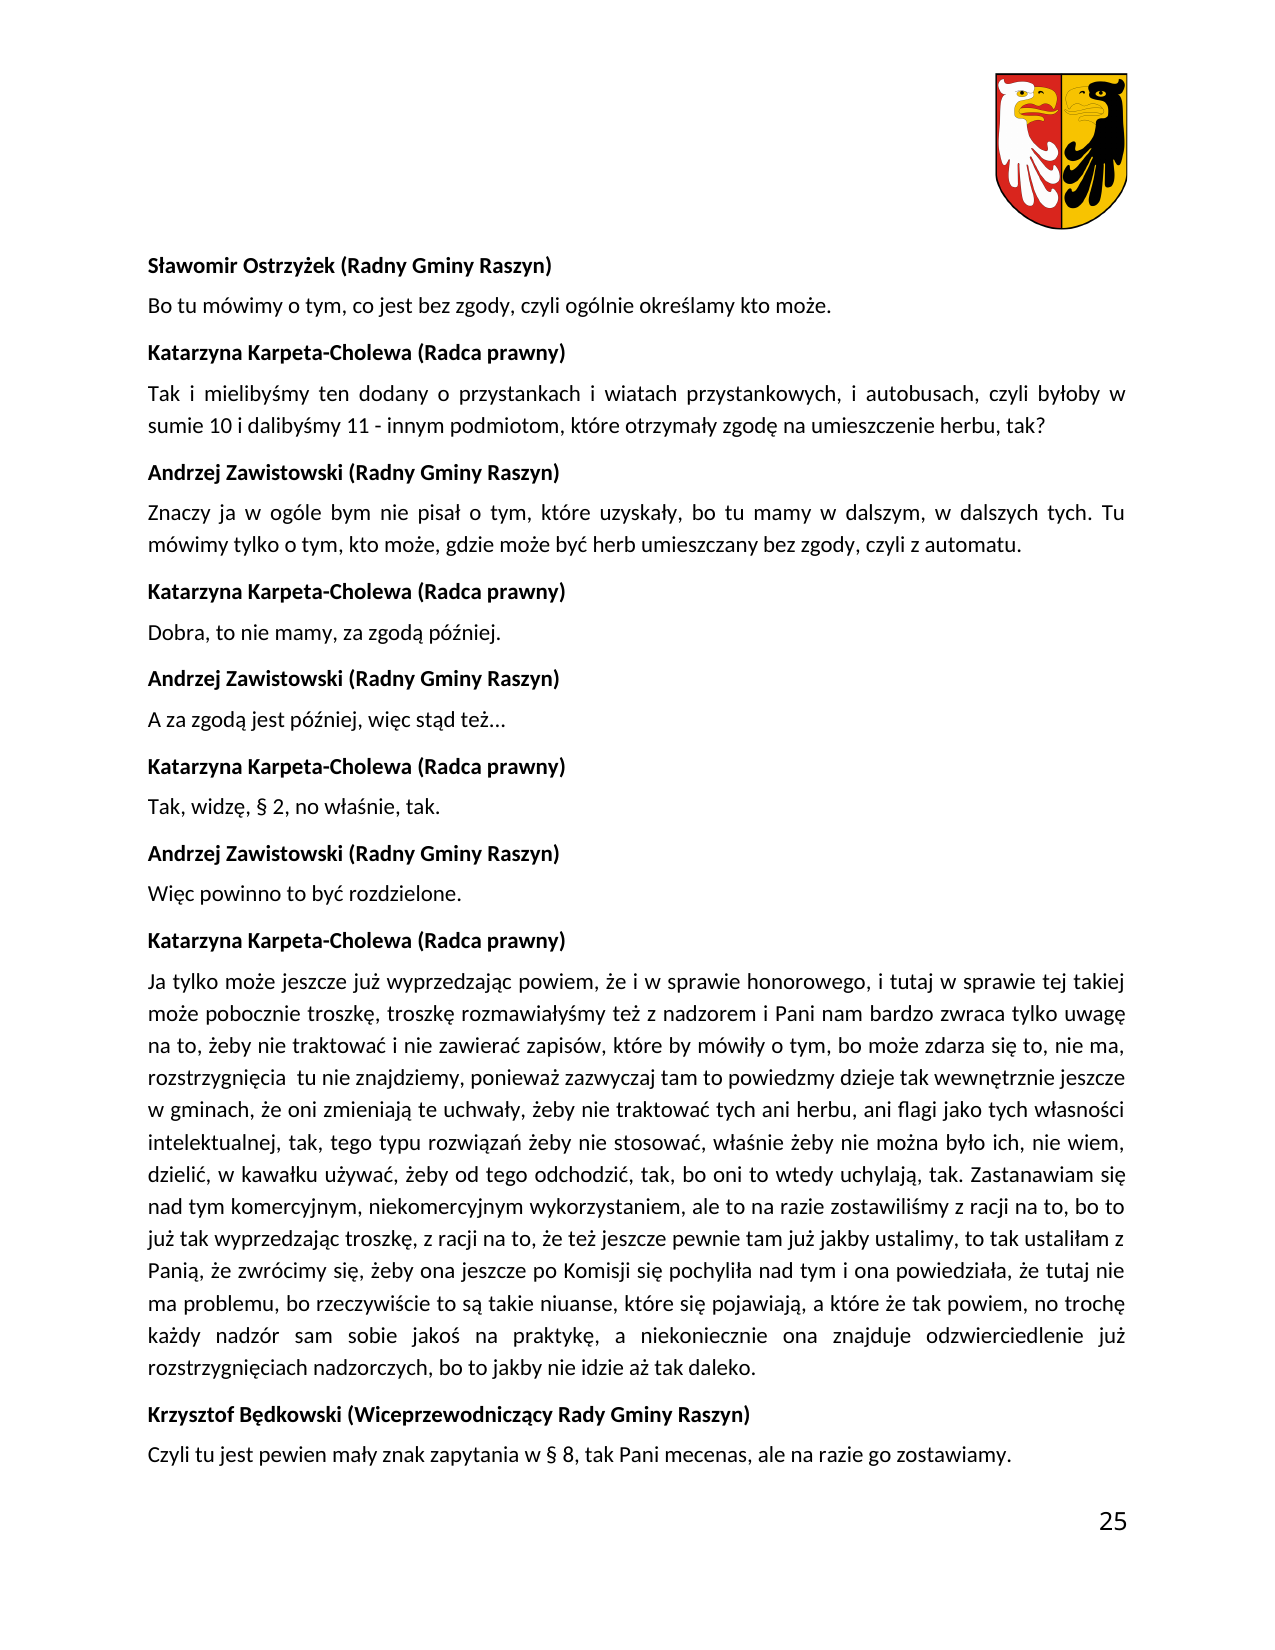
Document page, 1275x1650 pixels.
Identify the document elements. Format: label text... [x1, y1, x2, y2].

subtitle Andrzej Zawistowski (Radny Gminy Raszyn) [148, 839, 1127, 867]
picture [995, 73, 1128, 230]
text A za zgodą jest później, więc stąd też... [148, 705, 1127, 733]
text Znaczy ja w ogóle bym nie pisał o tym, które uzyskały, bo tu mamy w dalszym, w dalszych tych. Tu mówimy tylko o tym, kto może, gdzie może być herb umieszczany bez zgody, czyli z automatu. [148, 498, 1127, 558]
subtitle Krzysztof Będkowski (Wiceprzewodniczący Rady Gminy Raszyn) [148, 1400, 1127, 1428]
subtitle Katarzyna Karpeta-Cholewa (Radca prawny) [148, 926, 1127, 954]
text Tak i mielibyśmy ten dodany o przystankach i wiatach przystankowych, i autobusach, czyli byłoby w sumie 10 i dalibyśmy 11 - innym podmiotom, które otrzymały zgodę na umieszczenie herbu, tak? [148, 379, 1127, 439]
subtitle Andrzej Zawistowski (Radny Gminy Raszyn) [148, 664, 1127, 692]
subtitle Katarzyna Karpeta-Cholewa (Radca prawny) [148, 577, 1127, 605]
text Czyli tu jest pewien mały znak zapytania w § 8, tak Pani mecenas, ale na razie go zostawiamy. [148, 1440, 1127, 1468]
subtitle Sławomir Ostrzyżek (Radny Gminy Raszyn) [148, 251, 1127, 279]
subtitle Andrzej Zawistowski (Radny Gminy Raszyn) [148, 458, 1127, 486]
subtitle Katarzyna Karpeta-Cholewa (Radca prawny) [148, 752, 1127, 780]
text Ja tylko może jeszcze już wyprzedzając powiem, że i w sprawie honorowego, i tutaj w sprawie tej takiej może pobocznie troszkę, troszkę rozmawiałyśmy też z nadzorem i Pani nam bardzo zwraca tylko uwagę na to, żeby nie traktować i nie zawierać zapisów, które by mówiły o tym, bo może zdarza się to, nie ma, rozstrzygnięcia tu nie znajdziemy, ponieważ zazwyczaj tam to powiedzmy dzieje tak wewnętrznie jeszcze w gminach, że oni zmieniają te uchwały, żeby nie traktować tych ani herbu, ani flagi jako tych własności intelektualnej, tak, tego typu rozwiązań żeby nie stosować, właśnie żeby nie można było ich, nie wiem, dzielić, w kawałku używać, żeby od tego odchodzić, tak, bo oni to wtedy uchylają, tak. Zastanawiam się nad tym komercyjnym, niekomercyjnym wykorzystaniem, ale to na razie zostawiliśmy z racji na to, bo to już tak wyprzedzając troszkę, z racji na to, że też jeszcze pewnie tam już jakby ustalimy, to tak ustaliłam z Panią, że zwrócimy się, żeby ona jeszcze po Komisji się pochyliła nad tym i ona powiedziała, że tutaj nie ma problemu, bo rzeczywiście to są takie niuanse, które się pojawiają, a które że tak powiem, no trochę każdy nadzór sam sobie jakoś na praktykę, a niekoniecznie ona znajduje odzwierciedlenie już rozstrzygnięciach nadzorczych, bo to jakby nie idzie aż tak daleko. [148, 967, 1127, 1381]
text Tak, widzę, § 2, no właśnie, tak. [148, 792, 1127, 820]
text Więc powinno to być rozdzielone. [148, 879, 1127, 908]
subtitle Katarzyna Karpeta-Cholewa (Radca prawny) [148, 338, 1127, 366]
text Bo tu mówimy o tym, co jest bez zgody, czyli ogólnie określamy kto może. [148, 291, 1127, 319]
text Dobra, to nie mamy, za zgodą później. [148, 618, 1127, 646]
